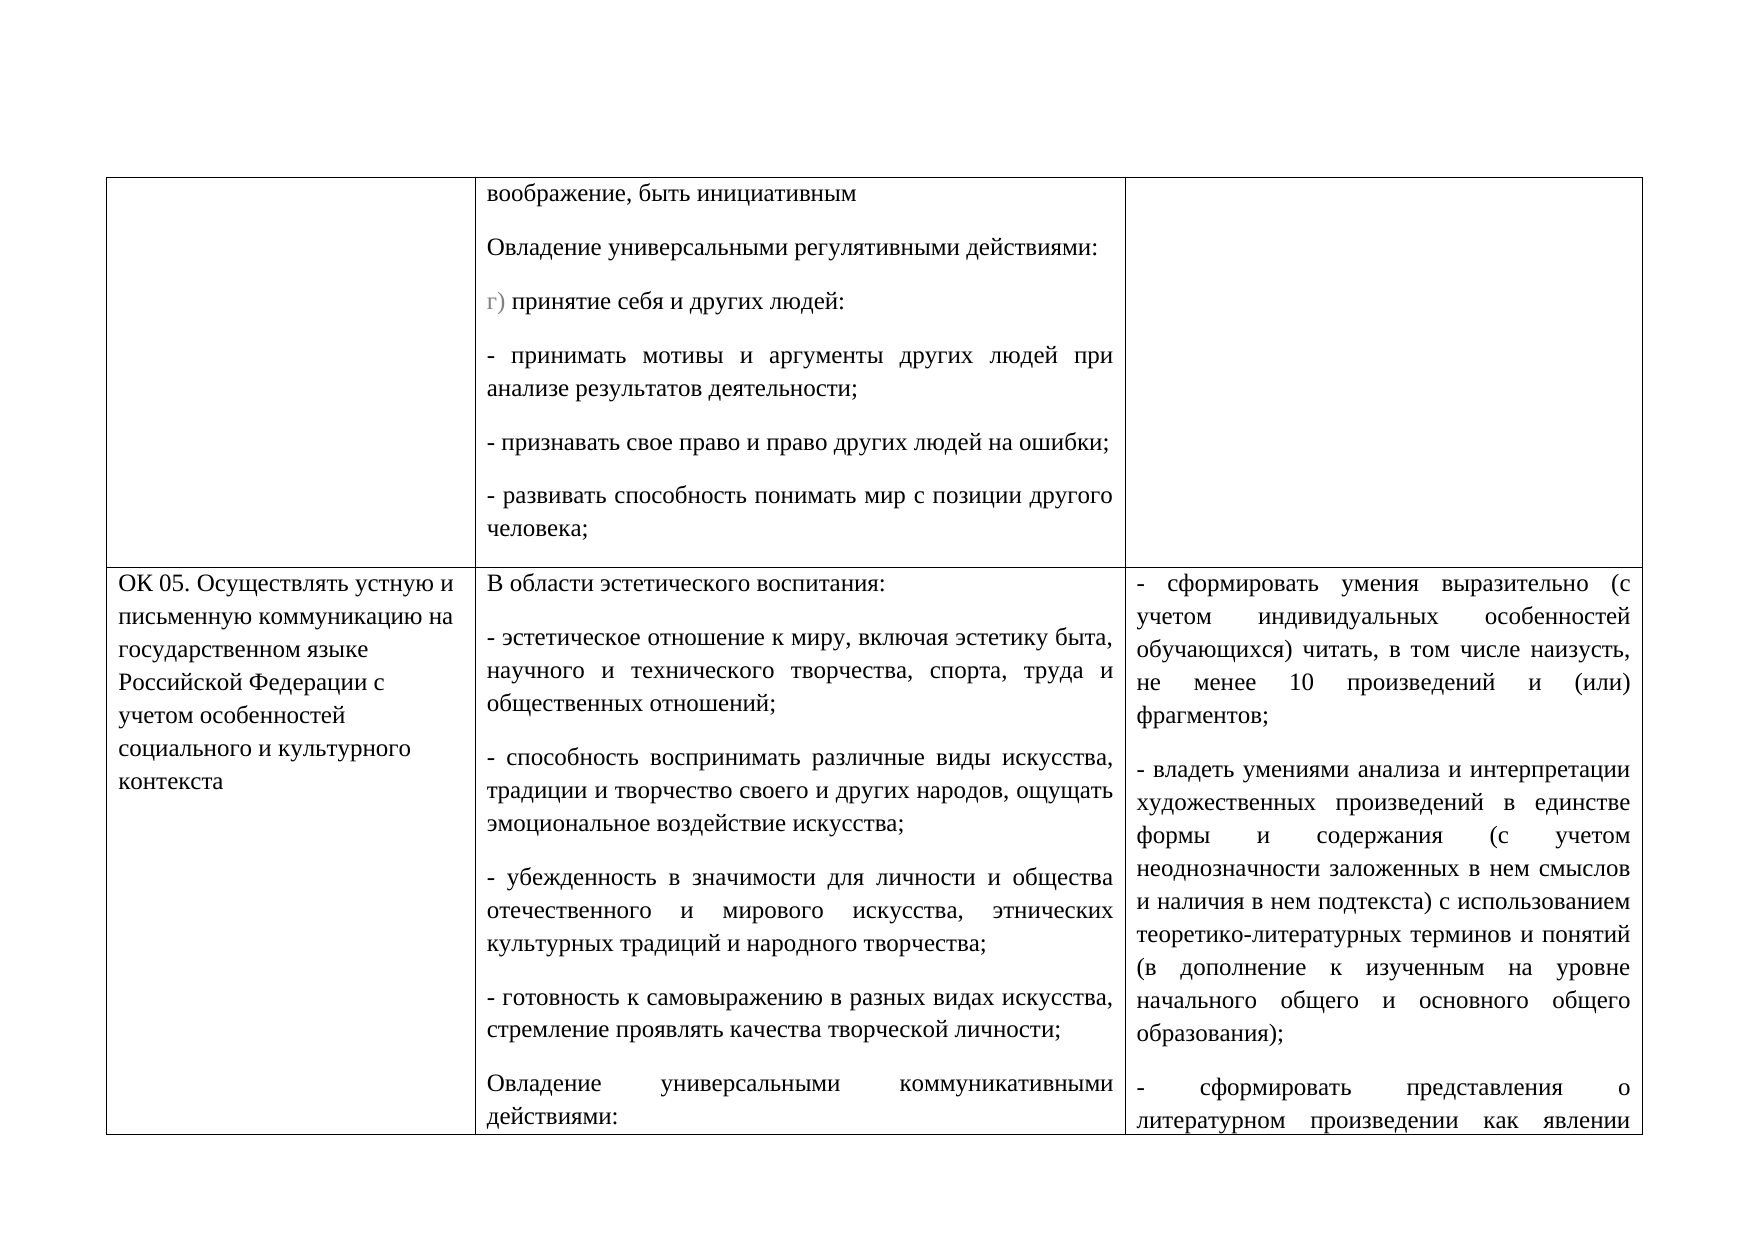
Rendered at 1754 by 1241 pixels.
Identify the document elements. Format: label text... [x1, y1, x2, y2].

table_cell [107, 178, 475, 567]
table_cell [1126, 178, 1642, 567]
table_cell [476, 178, 1125, 567]
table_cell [1126, 568, 1642, 1134]
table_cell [107, 568, 475, 1134]
